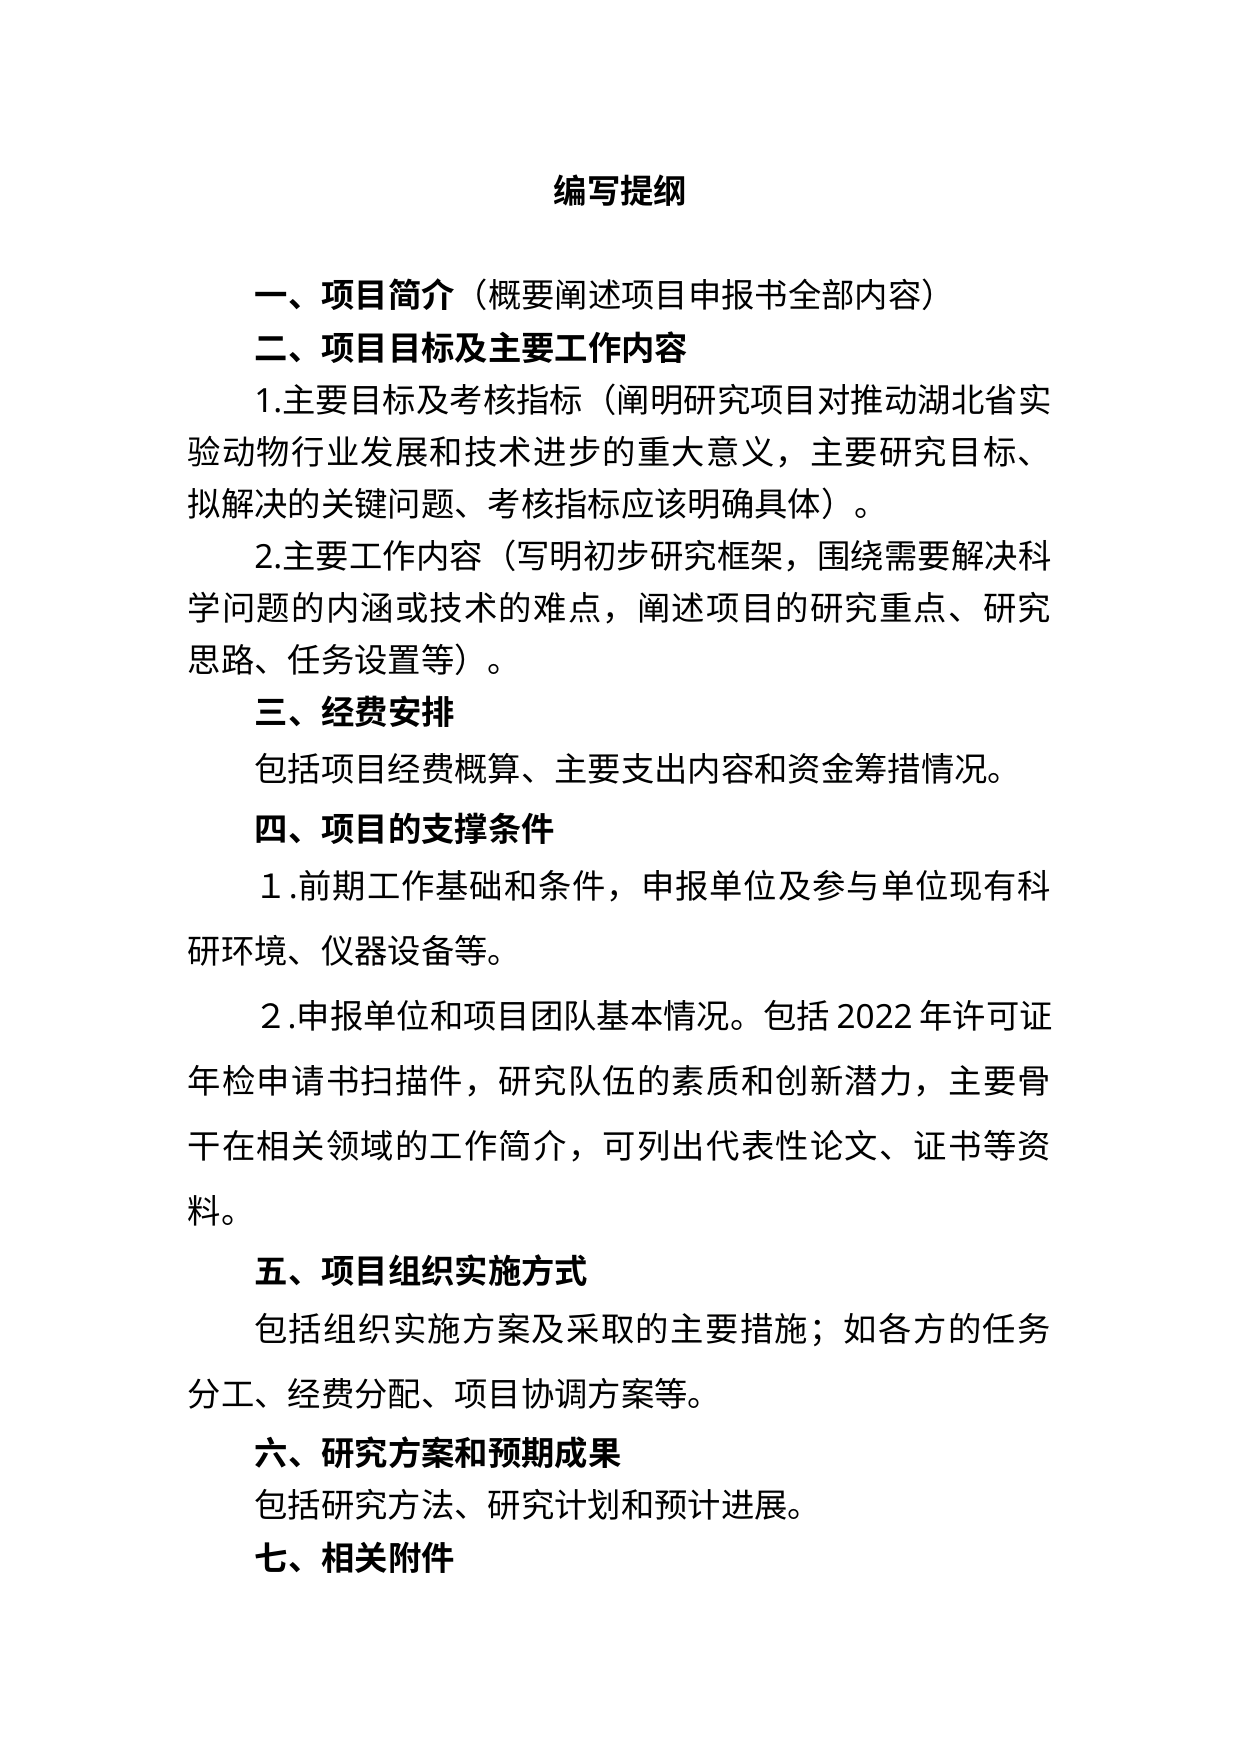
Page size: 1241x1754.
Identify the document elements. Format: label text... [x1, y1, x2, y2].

text 三、经费安排 [187, 683, 1053, 735]
text 七、相关附件 [187, 1528, 1053, 1580]
text 2.主要工作内容（写明初步研究框架，围绕需要解决科学问题的内涵或技术的难点，阐述项目的研究重点、研究思路、任务设置等）。 [187, 527, 1053, 683]
text 六、研究方案和预期成果 [187, 1424, 1053, 1476]
text 一、项目简介（概要阐述项目申报书全部内容） [187, 266, 1053, 318]
text 包括项目经费概算、主要支出内容和资金筹措情况。 [187, 735, 1053, 800]
text 编写提纲 [187, 162, 1053, 214]
text 1.主要目标及考核指标（阐明研究项目对推动湖北省实验动物行业发展和技术进步的重大意义，主要研究目标、拟解决的关键问题、考核指标应该明确具体）。 [187, 370, 1053, 527]
text 四、项目的支撑条件 [187, 800, 1053, 852]
text ２.申报单位和项目团队基本情况。包括2022年许可证年检申请书扫描件，研究队伍的素质和创新潜力，主要骨干在相关领域的工作简介，可列出代表性论文、证书等资料。 [187, 982, 1053, 1242]
text １.前期工作基础和条件，申报单位及参与单位现有科研环境、仪器设备等。 [187, 852, 1053, 982]
text 包括研究方法、研究计划和预计进展。 [187, 1476, 1053, 1528]
text 包括组织实施方案及采取的主要措施；如各方的任务分工、经费分配、项目协调方案等。 [187, 1294, 1053, 1424]
text 五、项目组织实施方式 [187, 1242, 1053, 1294]
text 二、项目目标及主要工作内容 [187, 318, 1053, 370]
